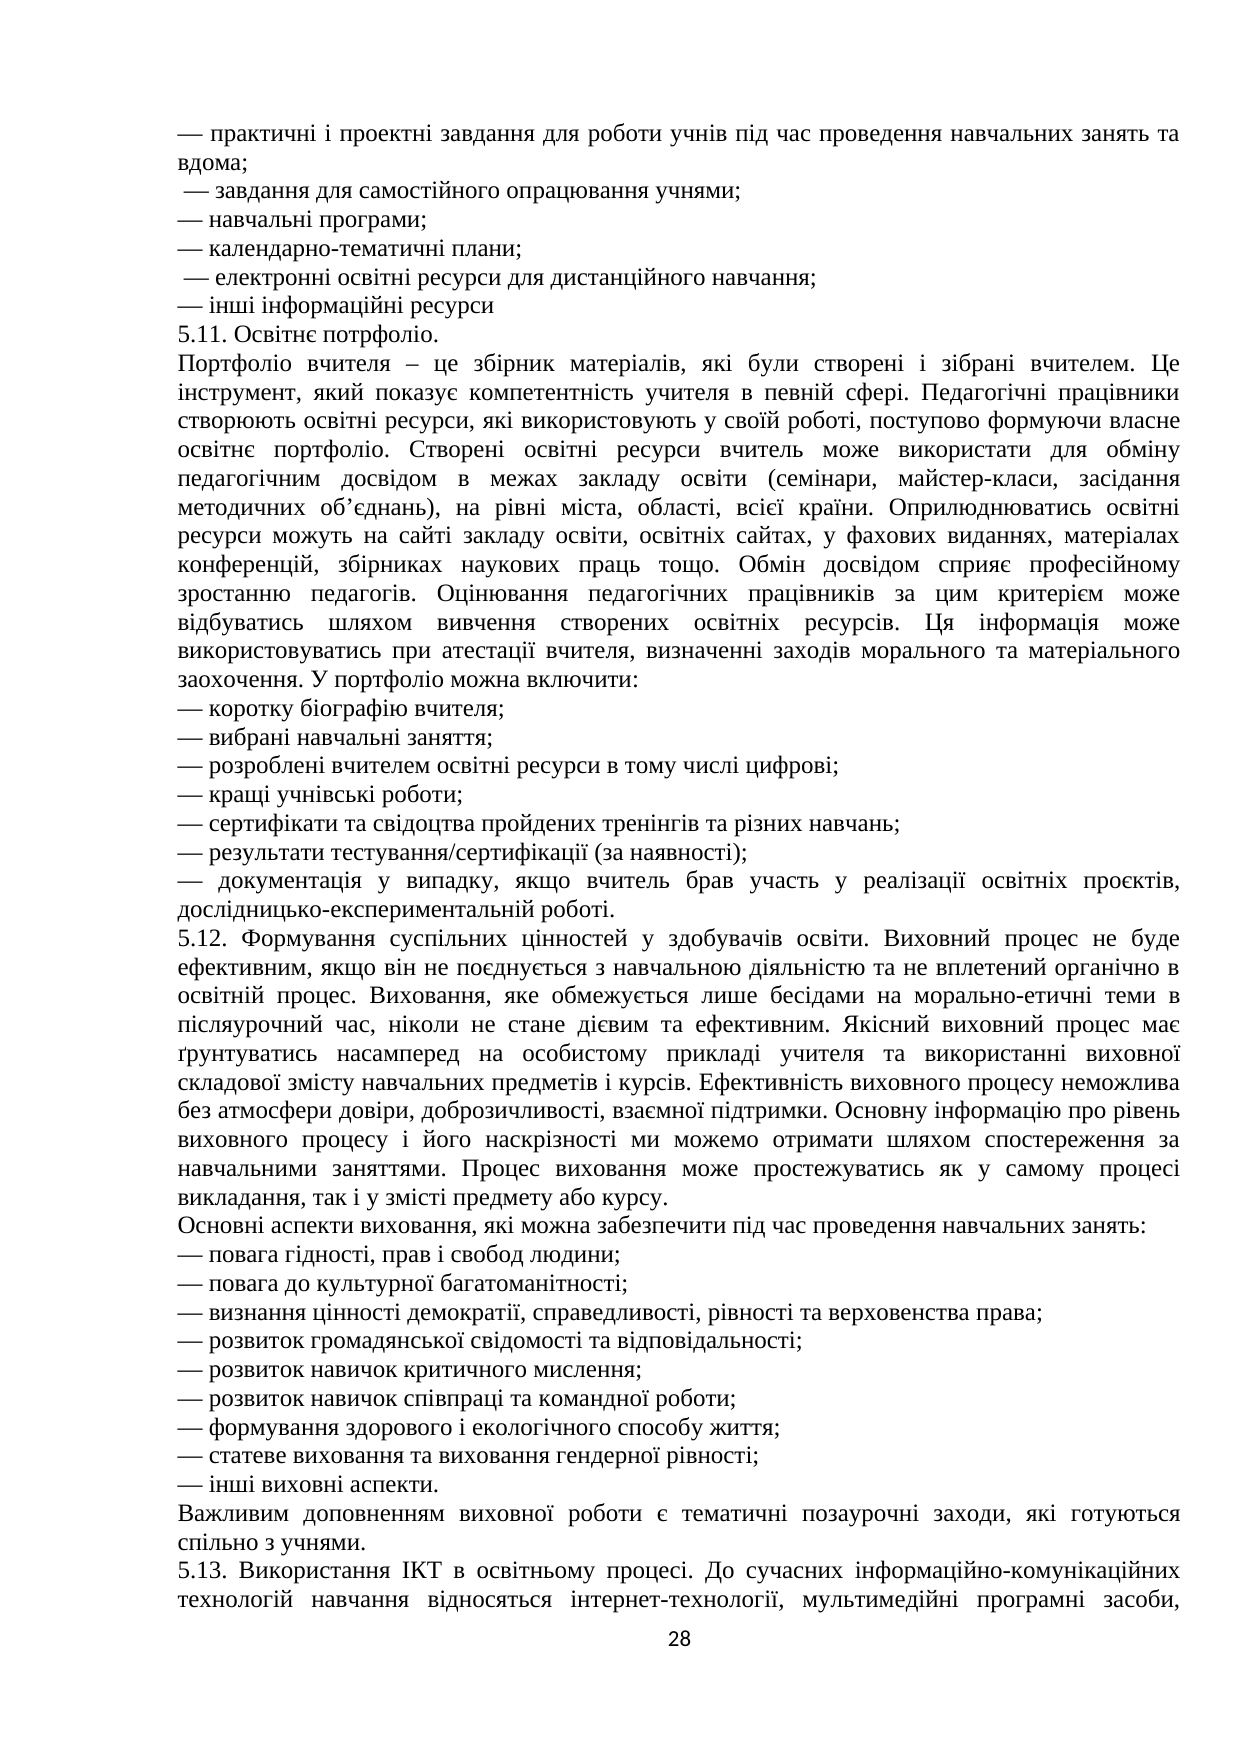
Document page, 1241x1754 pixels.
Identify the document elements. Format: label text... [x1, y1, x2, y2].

text — результати тестування/сертифікації (за наявності); [177, 837, 1181, 866]
text — електронні освітні ресурси для дистанційного навчання; [177, 262, 1181, 291]
text — сертифікати та свідоцтва пройдених тренінгів та різних навчань; [177, 808, 1181, 837]
text 5.12. Формування суспільних цінностей у здобувачів освіти. Виховний процес не буде ефективним, якщо він не поєднується з навчальною діяльністю та не вплетений органічно в освітній процес. Виховання, яке обмежується лише бесідами на морально-етичні теми в післяурочний час, ніколи не стане дієвим та ефективним. Якісний виховний процес має ґрунтуватись насамперед на особистому прикладі учителя та використанні виховної складової змісту навчальних предметів і курсів. Ефективність виховного процесу неможлива без атмосфери довіри, доброзичливості, взаємної підтримки. Основну інформацію про рівень виховного процесу і його наскрізності ми можемо отримати шляхом спостереження за навчальними заняттями. Процес виховання може простежуватись як у самому процесі викладання, так і у змісті предмету або курсу. [177, 923, 1181, 1211]
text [177, 1556, 1181, 1613]
text — навчальні програми; [177, 204, 1181, 233]
text — практичні і проектні завдання для роботи учнів під час проведення навчальних занять та вдома; [177, 118, 1181, 176]
text — розроблені вчителем освітні ресурси в тому числі цифрові; [177, 751, 1181, 779]
text — документація у випадку, якщо вчитель брав участь у реалізації освітніх проєктів, дослідницько-експериментальній роботі. [177, 866, 1181, 923]
text — коротку біографію вчителя; [177, 693, 1181, 722]
text — повага до культурної багатоманітності; [177, 1268, 1181, 1297]
text Основні аспекти виховання, які можна забезпечити під час проведення навчальних занять: [177, 1211, 1181, 1239]
text — формування здорового і екологічного способу життя; [177, 1412, 1181, 1441]
text — календарно-тематичні плани; [177, 233, 1181, 262]
text — визнання цінності демократії, справедливості, рівності та верховенства права; [177, 1297, 1181, 1326]
text Портфоліо вчителя – це збірник матеріалів, які були створені і зібрані вчителем. Це інструмент, який показує компетентність учителя в певній сфері. Педагогічні працівники створюють освітні ресурси, які використовують у своїй роботі, поступово формуючи власне освітнє портфоліо. Створені освітні ресурси вчитель може використати для обміну педагогічним досвідом в межах закладу освіти (семінари, майстер-класи, засідання методичних об’єднань), на рівні міста, області, всієї країни. Оприлюднюватись освітні ресурси можуть на сайті закладу освіти, освітніх сайтах, у фахових виданнях, матеріалах конференцій, збірниках наукових праць тощо. Обмін досвідом сприяє професійному зростанню педагогів. Оцінювання педагогічних працівників за цим критерієм може відбуватись шляхом вивчення створених освітніх ресурсів. Ця інформація може використовуватись при атестації вчителя, визначенні заходів морального та матеріального заохочення. У портфоліо можна включити: [177, 348, 1181, 693]
text — розвиток навичок критичного мислення; [177, 1354, 1181, 1383]
text — повага гідності, прав і свобод людини; [177, 1239, 1181, 1268]
text — інші інформаційні ресурси [177, 291, 1181, 319]
text — розвиток навичок співпраці та командної роботи; [177, 1383, 1181, 1412]
text — розвиток громадянської свідомості та відповідальності; [177, 1326, 1181, 1354]
text — кращі учнівські роботи; [177, 779, 1181, 808]
text — інші виховні аспекти. [177, 1469, 1181, 1498]
text — вибрані навчальні заняття; [177, 722, 1181, 751]
text 5.11. Освітнє потрфоліо. [177, 319, 1181, 348]
text — статеве виховання та виховання гендерної рівності; [177, 1441, 1181, 1469]
text — завдання для самостійного опрацювання учнями; [177, 176, 1181, 204]
text Важливим доповненням виховної роботи є тематичні позаурочні заходи, які готуються спільно з учнями. [177, 1498, 1181, 1556]
